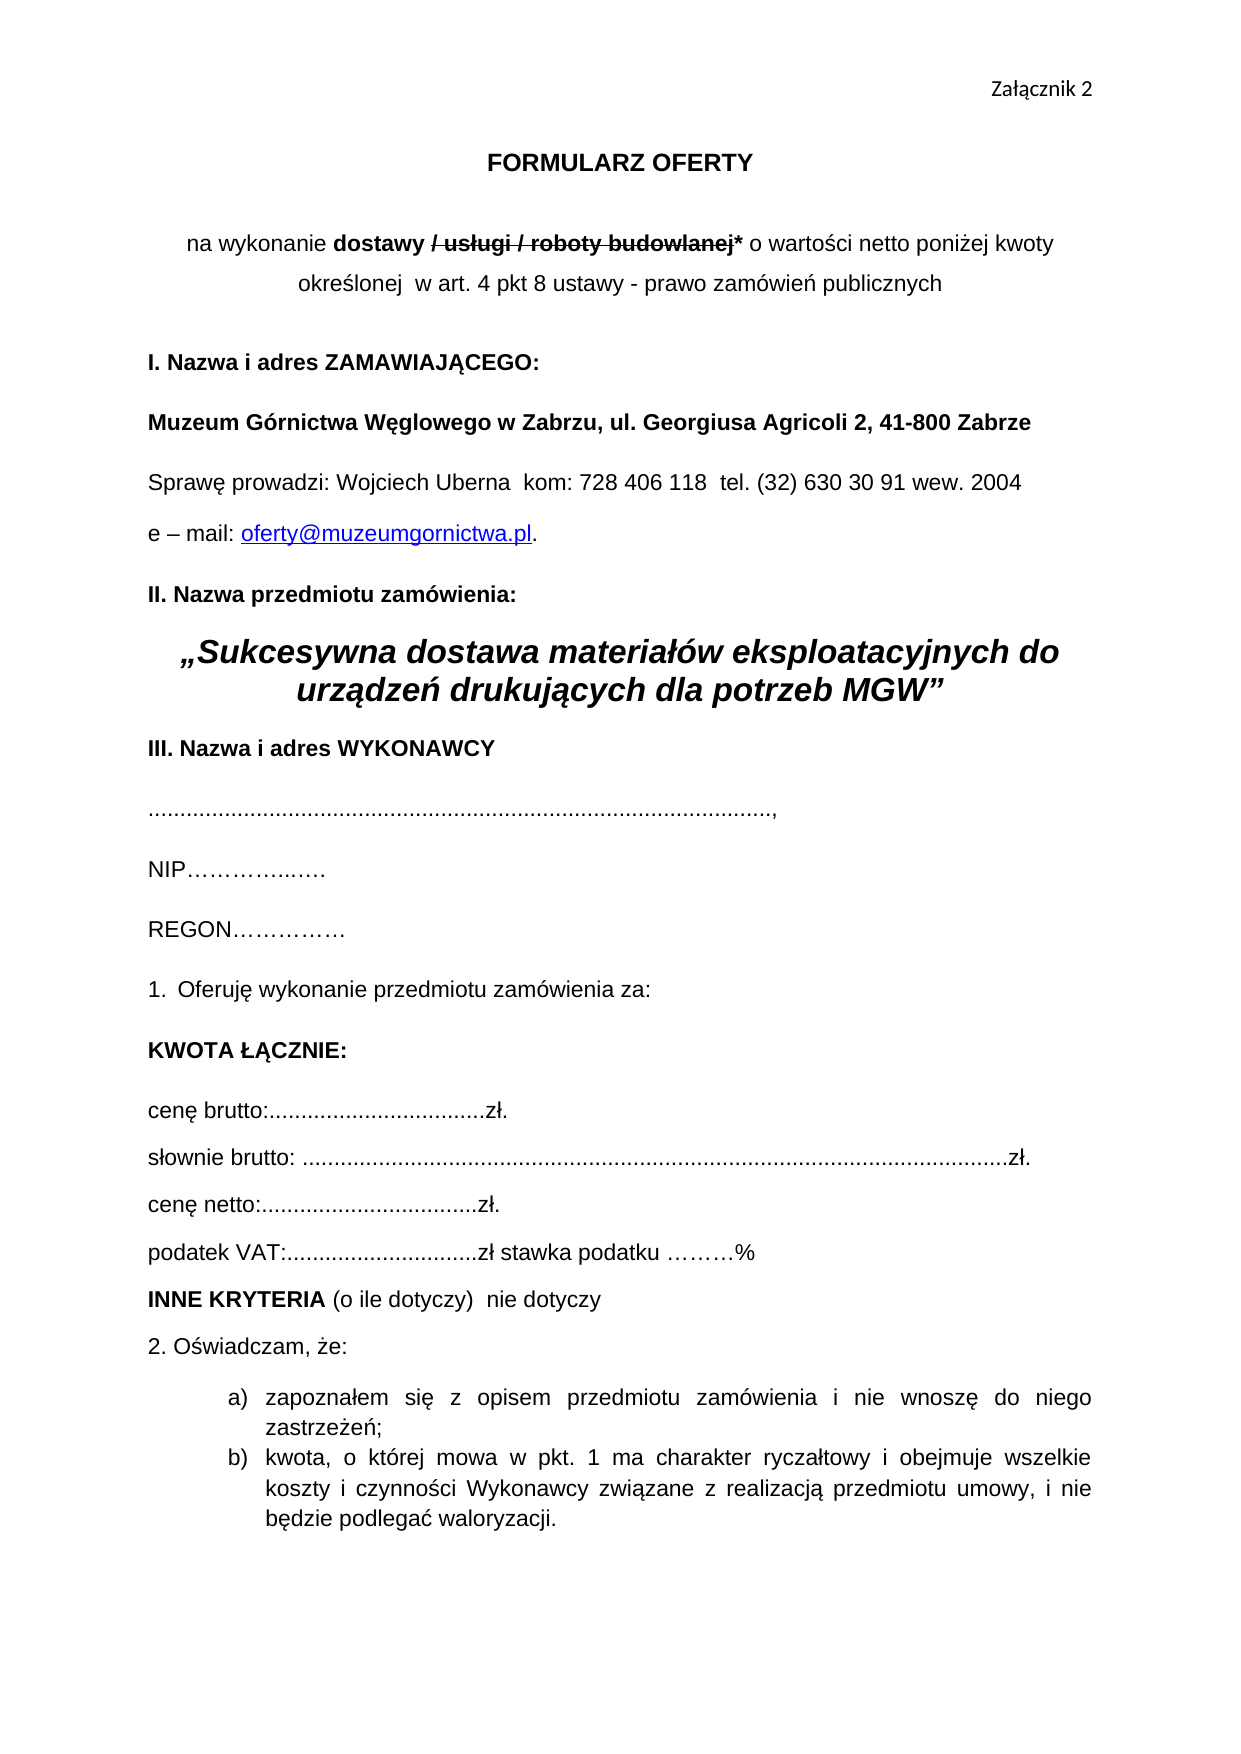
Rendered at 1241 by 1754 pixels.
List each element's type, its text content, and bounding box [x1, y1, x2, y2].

text .................................................................................................., [148, 795, 1092, 822]
text I. Nazwa i adres ZAMAWIAJĄCEGO: [148, 349, 1092, 375]
text Sprawę prowadzi: Wojciech Uberna kom: 728 406 118 tel. (32) 630 30 91 wew. 2004 [148, 469, 1092, 496]
text Muzeum Górnictwa Węglowego w Zabrzu, ul. Georgiusa Agricoli 2, 41-800 Zabrze [148, 409, 1092, 435]
text cenę brutto:..................................zł. [148, 1097, 1092, 1123]
text NIP…………...…. [148, 856, 1092, 882]
text REGON…………… [148, 916, 1092, 942]
text e – mail: oferty@muzeumgornictwa.pl. [148, 520, 1092, 547]
text III. Nazwa i adres WYKONAWCY [148, 735, 1092, 761]
text „Sukcesywna dostawa materiałów eksploatacyjnych do urządzeń drukujących dla potrzeb MGW” [148, 632, 1092, 709]
list zapoznałem się z opisem przedmiotu zamówienia i nie wnoszę do niego zastrzeżeń; [228, 1384, 1092, 1440]
list kwota, o której mowa w pkt. 1 ma charakter ryczałtowy i obejmuje wszelkie koszty i czynności Wykonawcy związane z realizacją przedmiotu umowy, i nie będzie podlegać waloryzacji. [228, 1444, 1092, 1531]
text podatek VAT:..............................zł stawka podatku ………% [148, 1238, 1092, 1265]
text INNE KRYTERIA (o ile dotyczy) nie dotyczy [148, 1286, 1092, 1312]
text cenę netto:..................................zł. [148, 1191, 1092, 1218]
text słownie brutto: ...............................................................................................................zł. [148, 1144, 1092, 1170]
text II. Nazwa przedmiotu zamówienia: [148, 581, 1092, 607]
text KWOTA ŁĄCZNIE: [148, 1037, 1092, 1063]
text na wykonanie dostawy / usługi / roboty budowlanej* o wartości netto poniżej kwoty określonej w art. 4 pkt 8 ustawy - prawo zamówień publicznych [148, 230, 1092, 296]
list Oferuję wykonanie przedmiotu zamówienia za: [148, 976, 1092, 1003]
text FORMULARZ OFERTY [148, 148, 1092, 176]
text 2. Oświadczam, że: [148, 1333, 1092, 1359]
